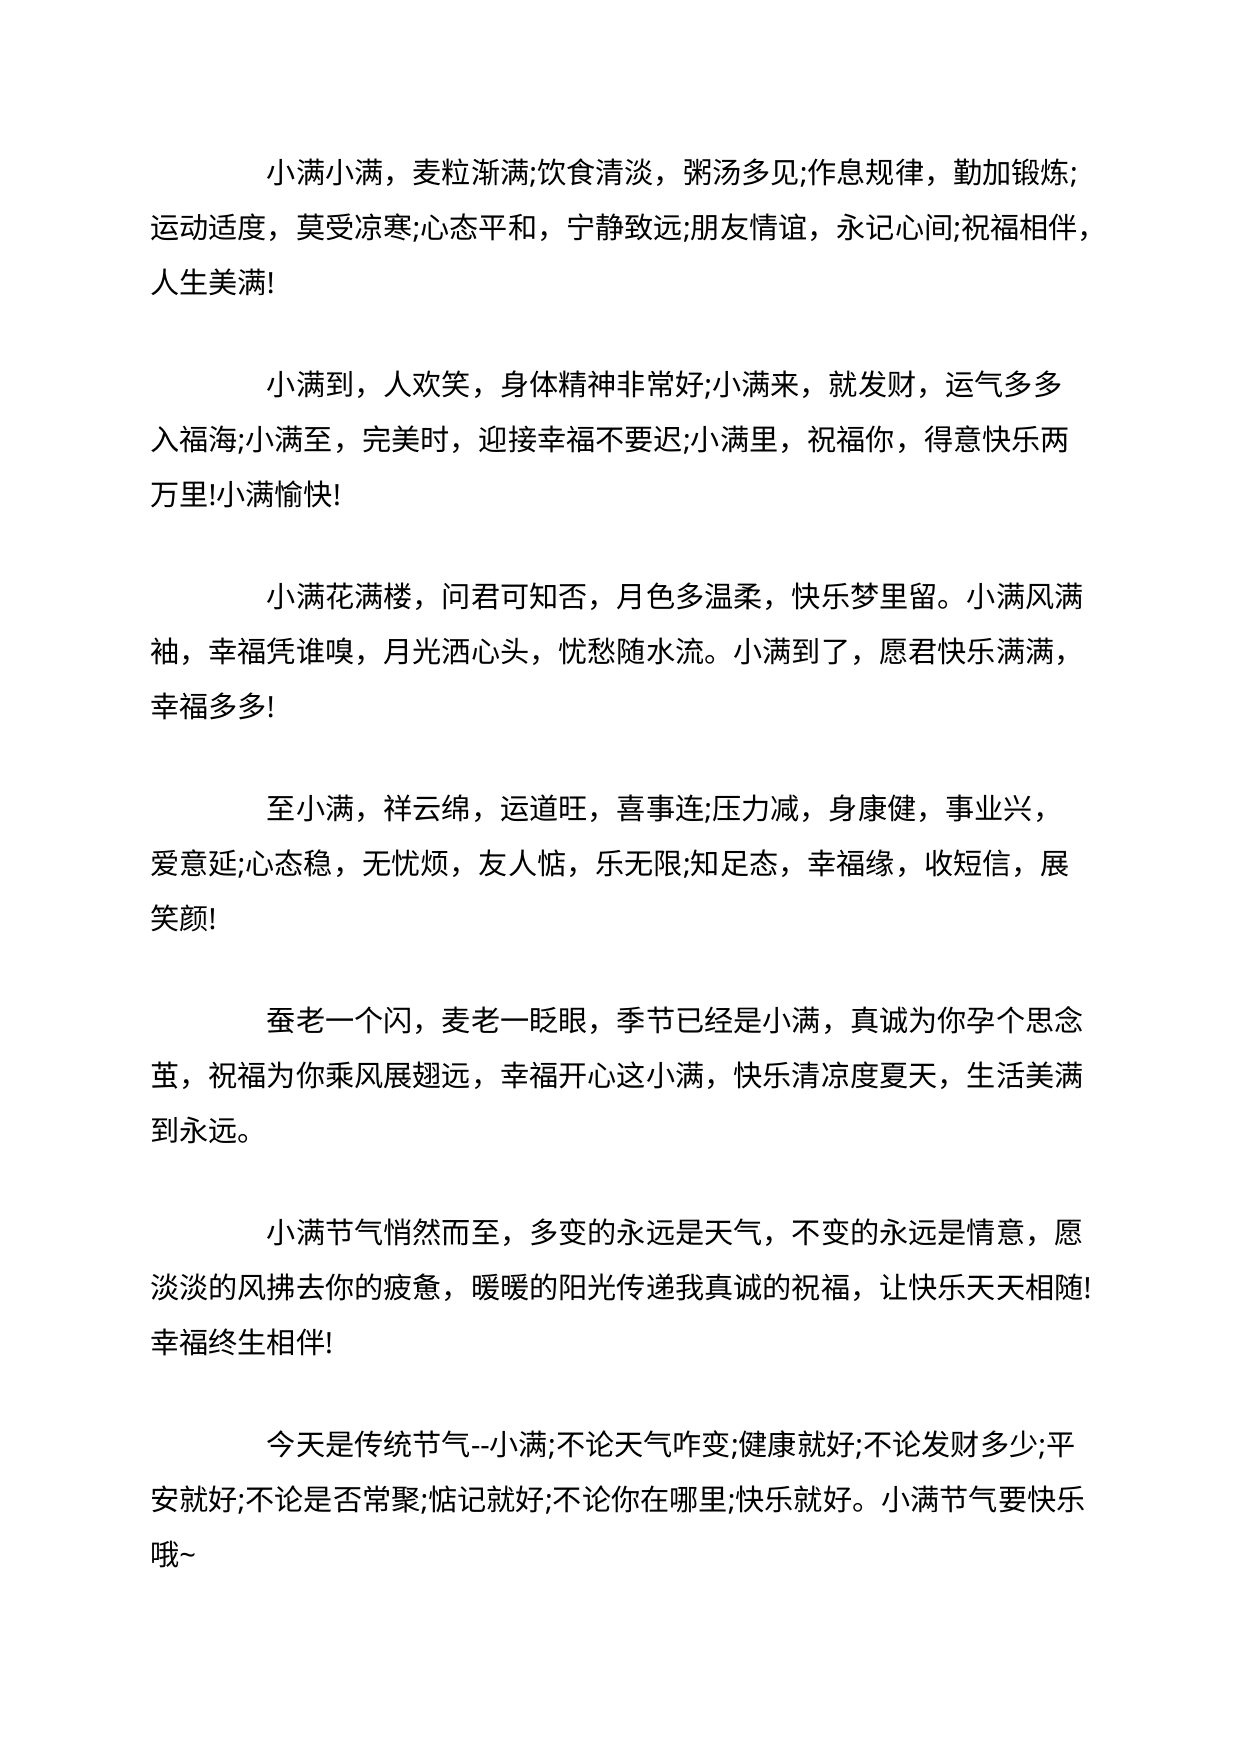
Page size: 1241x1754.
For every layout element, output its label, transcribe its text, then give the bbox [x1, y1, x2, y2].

text 小满花满楼，问君可知否，月色多温柔，快乐梦里留。小满风满袖，幸福凭谁嗅，月光洒心头，忧愁随水流。小满到了，愿君快乐满满，幸福多多! [150, 574, 1090, 726]
text 小满到，人欢笑，身体精神非常好;小满来，就发财，运气多多入福海;小满至，完美时，迎接幸福不要迟;小满里，祝福你，得意快乐两万里!小满愉快! [150, 362, 1090, 514]
text 今天是传统节气--小满;不论天气咋变;健康就好;不论发财多少;平安就好;不论是否常聚;惦记就好;不论你在哪里;快乐就好。小满节气要快乐哦~ [150, 1421, 1090, 1573]
text 小满节气悄然而至，多变的永远是天气，不变的永远是情意，愿淡淡的风拂去你的疲惫，暖暖的阳光传递我真诚的祝福，让快乐天天相随!幸福终生相伴! [150, 1209, 1090, 1362]
text 小满小满，麦粒渐满;饮食清淡，粥汤多见;作息规律，勤加锻炼;运动适度，莫受凉寒;心态平和，宁静致远;朋友情谊，永记心间;祝福相伴，人生美满! [150, 150, 1090, 302]
text 蚕老一个闪，麦老一眨眼，季节已经是小满，真诚为你孕个思念茧，祝福为你乘风展翅远，幸福开心这小满，快乐清凉度夏天，生活美满到永远。 [150, 998, 1090, 1150]
text 至小满，祥云绵，运道旺，喜事连;压力减，身康健，事业兴，爱意延;心态稳，无忧烦，友人惦，乐无限;知足态，幸福缘，收短信，展笑颜! [150, 786, 1090, 938]
